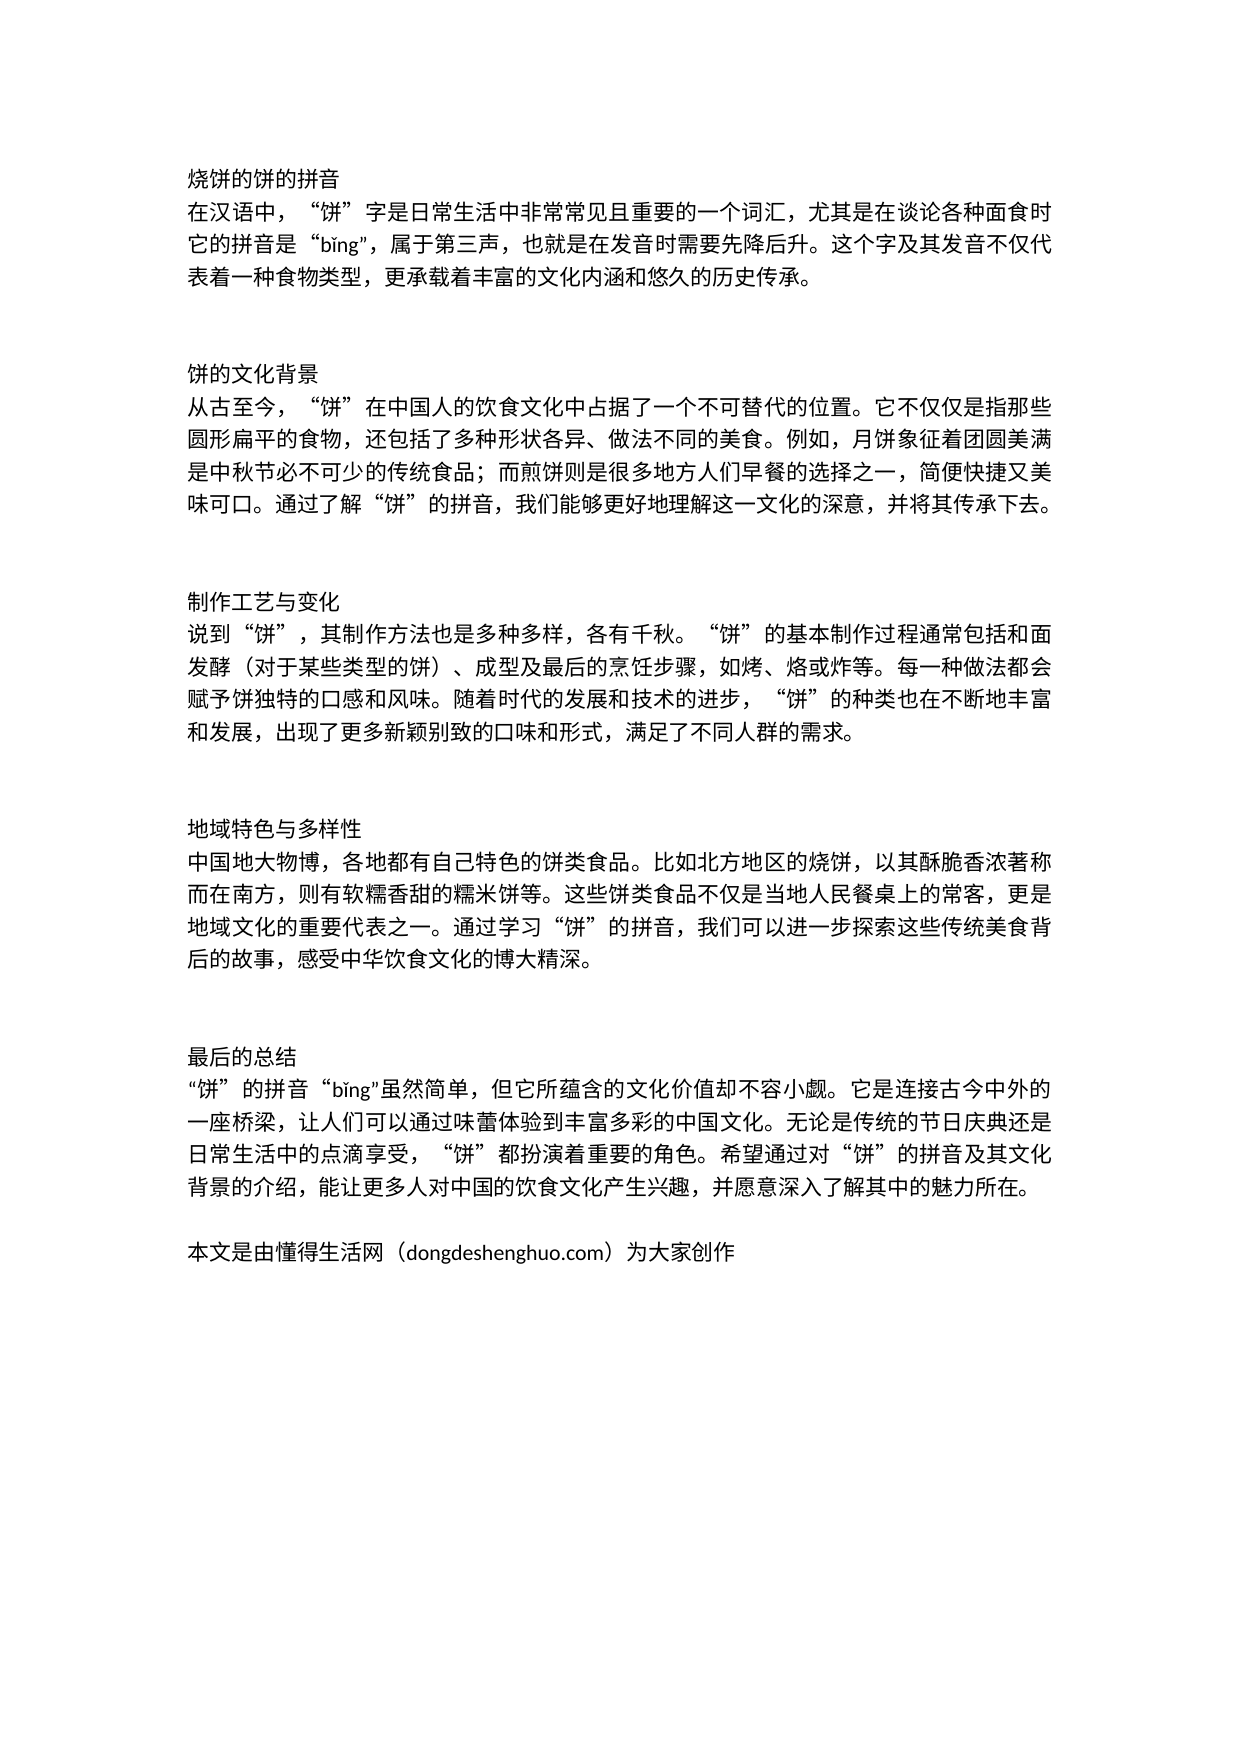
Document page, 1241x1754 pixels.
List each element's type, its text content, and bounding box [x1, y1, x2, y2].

text 本文是由懂得生活网（dongdeshenghuo.com）为大家创作 [187, 1234, 1053, 1267]
text 最后的总结 [187, 1039, 1053, 1072]
text 从古至今，“饼”在中国人的饮食文化中占据了一个不可替代的位置。它不仅仅是指那些圆形扁平的食物，还包括了多种形状各异、做法不同的美食。例如，月饼象征着团圆美满，是中秋节必不可少的传统食品；而煎饼则是很多地方人们早餐的选择之一，简便快捷又美味可口。通过了解“饼”的拼音，我们能够更好地理解这一文化的深意，并将其传承下去。 [187, 389, 1053, 519]
text “饼”的拼音“bǐng”虽然简单，但它所蕴含的文化价值却不容小觑。它是连接古今中外的一座桥梁，让人们可以通过味蕾体验到丰富多彩的中国文化。无论是传统的节日庆典还是日常生活中的点滴享受，“饼”都扮演着重要的角色。希望通过对“饼”的拼音及其文化背景的介绍，能让更多人对中国的饮食文化产生兴趣，并愿意深入了解其中的魅力所在。 [187, 1072, 1053, 1202]
text 烧饼的饼的拼音 [187, 162, 1053, 194]
text 中国地大物博，各地都有自己特色的饼类食品。比如北方地区的烧饼，以其酥脆香浓著称；而在南方，则有软糯香甜的糯米饼等。这些饼类食品不仅是当地人民餐桌上的常客，更是地域文化的重要代表之一。通过学习“饼”的拼音，我们可以进一步探索这些传统美食背后的故事，感受中华饮食文化的博大精深。 [187, 844, 1053, 974]
text 制作工艺与变化 [187, 584, 1053, 617]
text 地域特色与多样性 [187, 812, 1053, 844]
text 饼的文化背景 [187, 357, 1053, 389]
text 在汉语中，“饼”字是日常生活中非常常见且重要的一个词汇，尤其是在谈论各种面食时。它的拼音是“bǐng”，属于第三声，也就是在发音时需要先降后升。这个字及其发音不仅代表着一种食物类型，更承载着丰富的文化内涵和悠久的历史传承。 [187, 194, 1053, 292]
text 说到“饼”，其制作方法也是多种多样，各有千秋。“饼”的基本制作过程通常包括和面、发酵（对于某些类型的饼）、成型及最后的烹饪步骤，如烤、烙或炸等。每一种做法都会赋予饼独特的口感和风味。随着时代的发展和技术的进步，“饼”的种类也在不断地丰富和发展，出现了更多新颖别致的口味和形式，满足了不同人群的需求。 [187, 617, 1053, 747]
